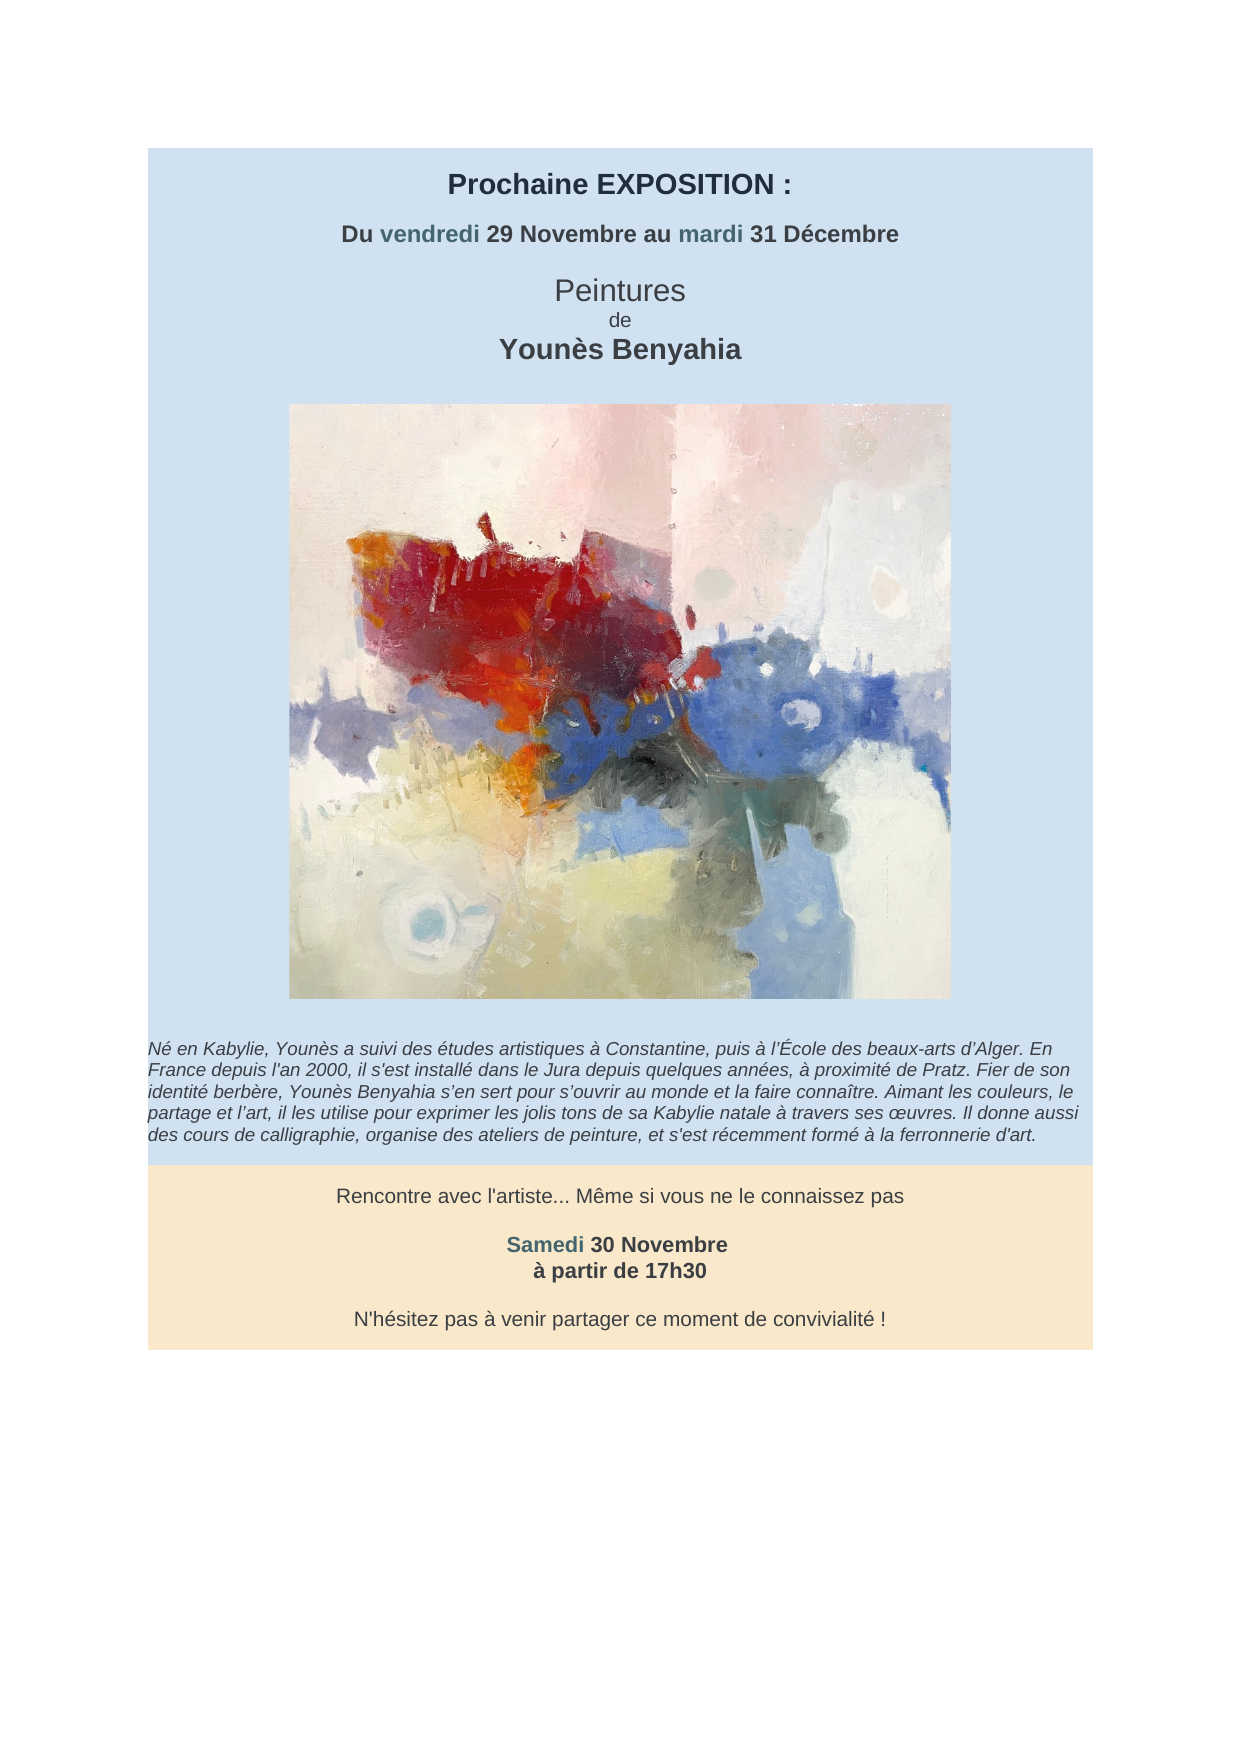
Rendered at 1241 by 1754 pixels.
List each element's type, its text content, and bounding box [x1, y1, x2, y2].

picture [289, 404, 951, 999]
table_cell [148, 201, 1093, 385]
table_cell [148, 385, 1093, 1018]
table_header [148, 148, 1093, 201]
table_cell Né en Kabylie, Younès a suivi des études artistiques à Constantine, puis à l’École des beaux-arts d’Alger. En France depuis l'an 2000, il s'est installé dans le Jura depuis quelques années, à proximité de Pratz. Fier de son identité berbère, Younès Benyahia s’en sert pour s’ouvrir au monde et la faire connaître. Aimant les couleurs, le partage et l’art, il les utilise pour exprimer les jolis tons de sa Kabylie natale à travers ses œuvres. Il donne aussi des cours de calligraphie, organise des ateliers de peinture, et s'est récemment formé à la ferronnerie d'art. [148, 1018, 1093, 1165]
